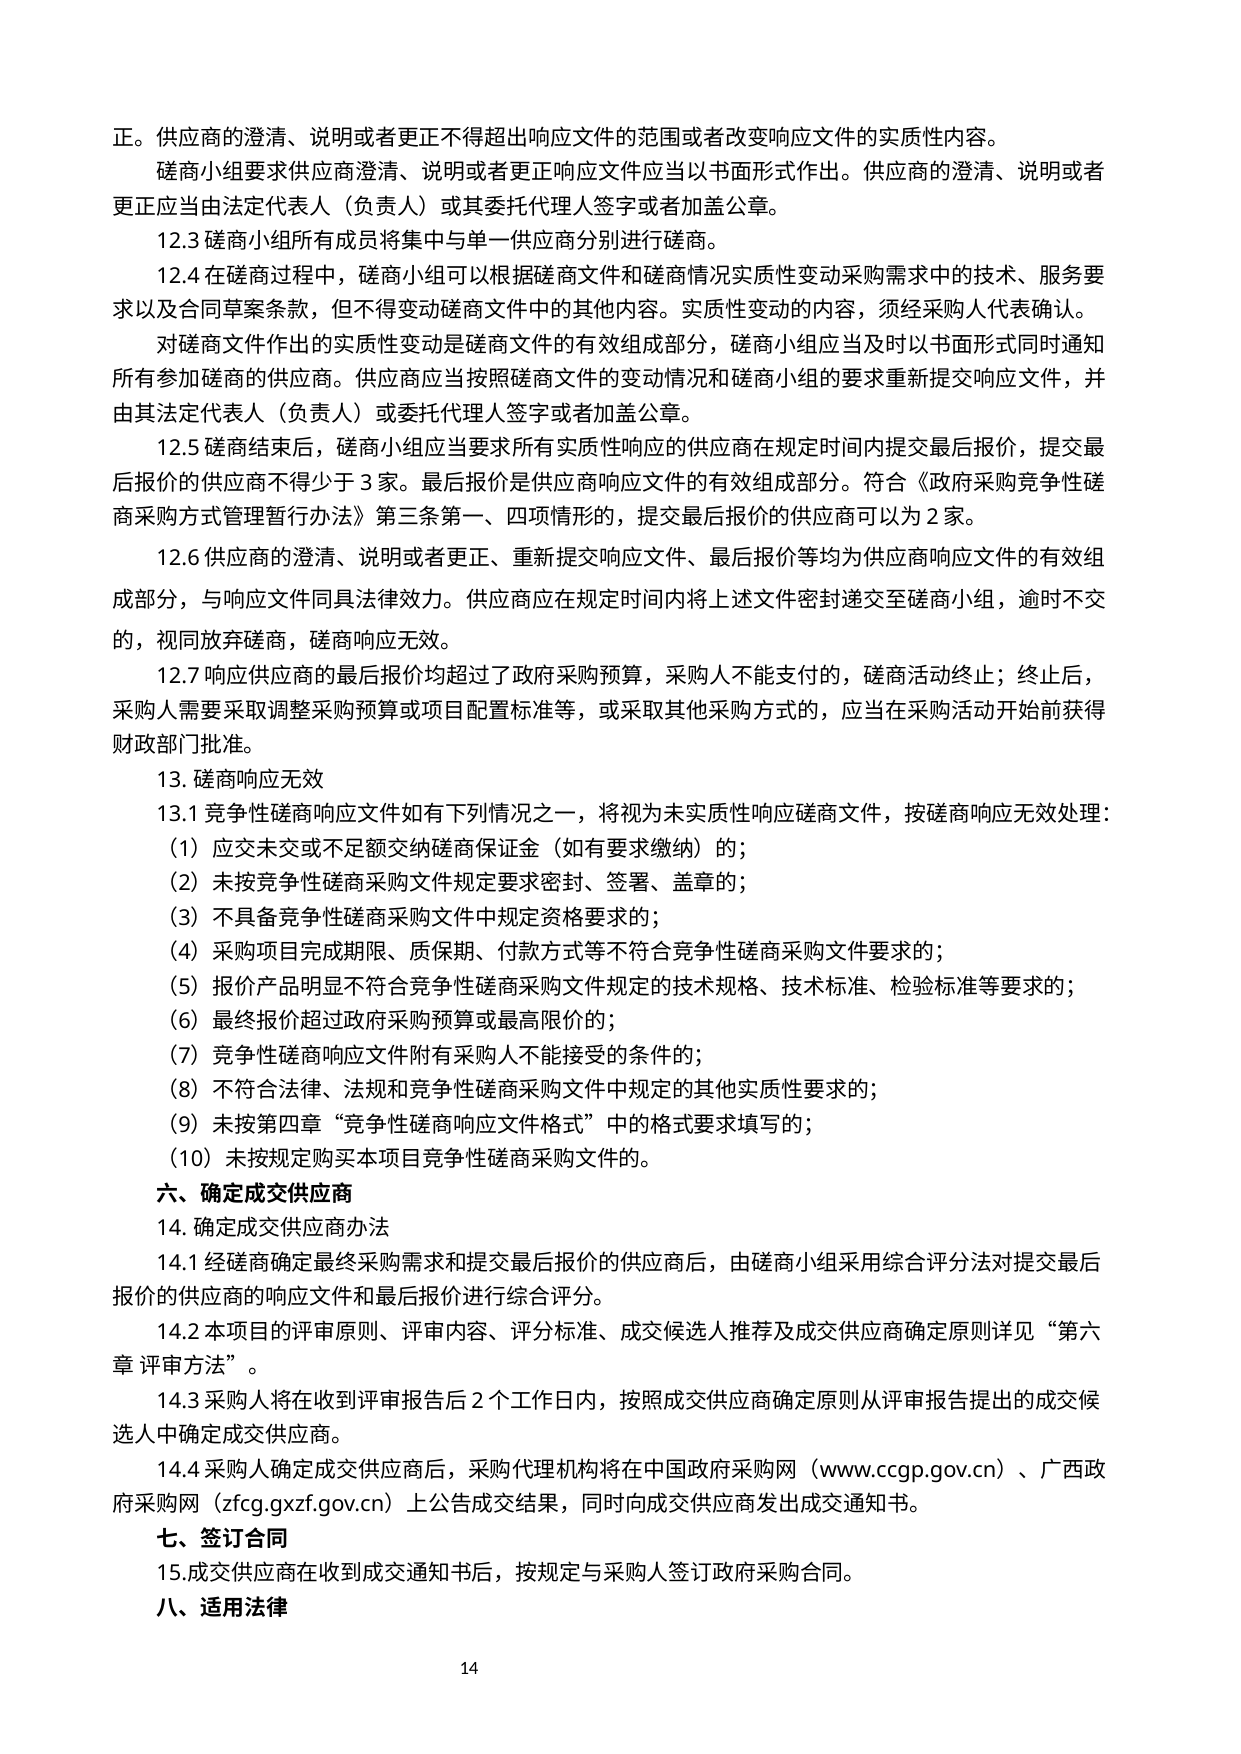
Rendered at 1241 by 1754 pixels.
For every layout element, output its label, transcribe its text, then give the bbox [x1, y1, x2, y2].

text （5）报价产品明显不符合竞争性磋商采购文件规定的技术规格、技术标准、检验标准等要求的； [112, 967, 1106, 1002]
text （4）采购项目完成期限、质保期、付款方式等不符合竞争性磋商采购文件要求的； [112, 933, 1106, 967]
text （6）最终报价超过政府采购预算或最高限价的； [112, 1002, 1106, 1036]
text 七、签订合同 [112, 1519, 1106, 1554]
text （1）应交未交或不足额交纳磋商保证金（如有要求缴纳）的； [112, 829, 1106, 864]
text 12.5磋商结束后，磋商小组应当要求所有实质性响应的供应商在规定时间内提交最后报价，提交最后报价的供应商不得少于3家。最后报价是供应商响应文件的有效组成部分。符合《政府采购竞争性磋商采购方式管理暂行办法》第三条第一、四项情形的，提交最后报价的供应商可以为2家。 [112, 429, 1106, 532]
text （10）未按规定购买本项目竞争性磋商采购文件的。 [112, 1140, 1106, 1174]
text 12.7响应供应商的最后报价均超过了政府采购预算，采购人不能支付的，磋商活动终止；终止后，采购人需要采取调整采购预算或项目配置标准等，或采取其他采购方式的，应当在采购活动开始前获得财政部门批准。 [112, 657, 1106, 761]
text （9）未按第四章“竞争性磋商响应文件格式”中的格式要求填写的； [112, 1105, 1106, 1140]
text 13. 磋商响应无效 [112, 761, 1106, 795]
text 六、确定成交供应商 [112, 1174, 1106, 1209]
text 八、适用法律 [112, 1588, 1106, 1623]
text （8）不符合法律、法规和竞争性磋商采购文件中规定的其他实质性要求的； [112, 1071, 1106, 1105]
text 14.4采购人确定成交供应商后，采购代理机构将在中国政府采购网（www.ccgp.gov.cn）、广西政府采购网（zfcg.gxzf.gov.cn）上公告成交结果，同时向成交供应商发出成交通知书。 [112, 1450, 1106, 1519]
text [112, 118, 1106, 153]
text 14.2本项目的评审原则、评审内容、评分标准、成交候选人推荐及成交供应商确定原则详见“第六章 评审方法”。 [112, 1312, 1106, 1381]
text 13.1竞争性磋商响应文件如有下列情况之一，将视为未实质性响应磋商文件，按磋商响应无效处理： [112, 795, 1106, 829]
text （2）未按竞争性磋商采购文件规定要求密封、签署、盖章的； [112, 864, 1106, 898]
text 14.3采购人将在收到评审报告后2个工作日内，按照成交供应商确定原则从评审报告提出的成交候选人中确定成交供应商。 [112, 1381, 1106, 1450]
text （3）不具备竞争性磋商采购文件中规定资格要求的； [112, 898, 1106, 933]
text 14. 确定成交供应商办法 [112, 1209, 1106, 1243]
text （7）竞争性磋商响应文件附有采购人不能接受的条件的； [112, 1036, 1106, 1071]
text 12.6供应商的澄清、说明或者更正、重新提交响应文件、最后报价等均为供应商响应文件的有效组成部分，与响应文件同具法律效力。供应商应在规定时间内将上述文件密封递交至磋商小组，逾时不交的，视同放弃磋商，磋商响应无效。 [112, 532, 1106, 657]
text 15.成交供应商在收到成交通知书后，按规定与采购人签订政府采购合同。 [112, 1554, 1106, 1588]
text 对磋商文件作出的实质性变动是磋商文件的有效组成部分，磋商小组应当及时以书面形式同时通知所有参加磋商的供应商。供应商应当按照磋商文件的变动情况和磋商小组的要求重新提交响应文件，并由其法定代表人（负责人）或委托代理人签字或者加盖公章。 [112, 325, 1106, 429]
text 12.4在磋商过程中，磋商小组可以根据磋商文件和磋商情况实质性变动采购需求中的技术、服务要求以及合同草案条款，但不得变动磋商文件中的其他内容。实质性变动的内容，须经采购人代表确认。 [112, 256, 1106, 325]
text 磋商小组要求供应商澄清、说明或者更正响应文件应当以书面形式作出。供应商的澄清、说明或者更正应当由法定代表人（负责人）或其委托代理人签字或者加盖公章。 [112, 153, 1106, 222]
text 12.3磋商小组所有成员将集中与单一供应商分别进行磋商。 [112, 222, 1106, 256]
text 14.1经磋商确定最终采购需求和提交最后报价的供应商后，由磋商小组采用综合评分法对提交最后报价的供应商的响应文件和最后报价进行综合评分。 [112, 1243, 1106, 1312]
